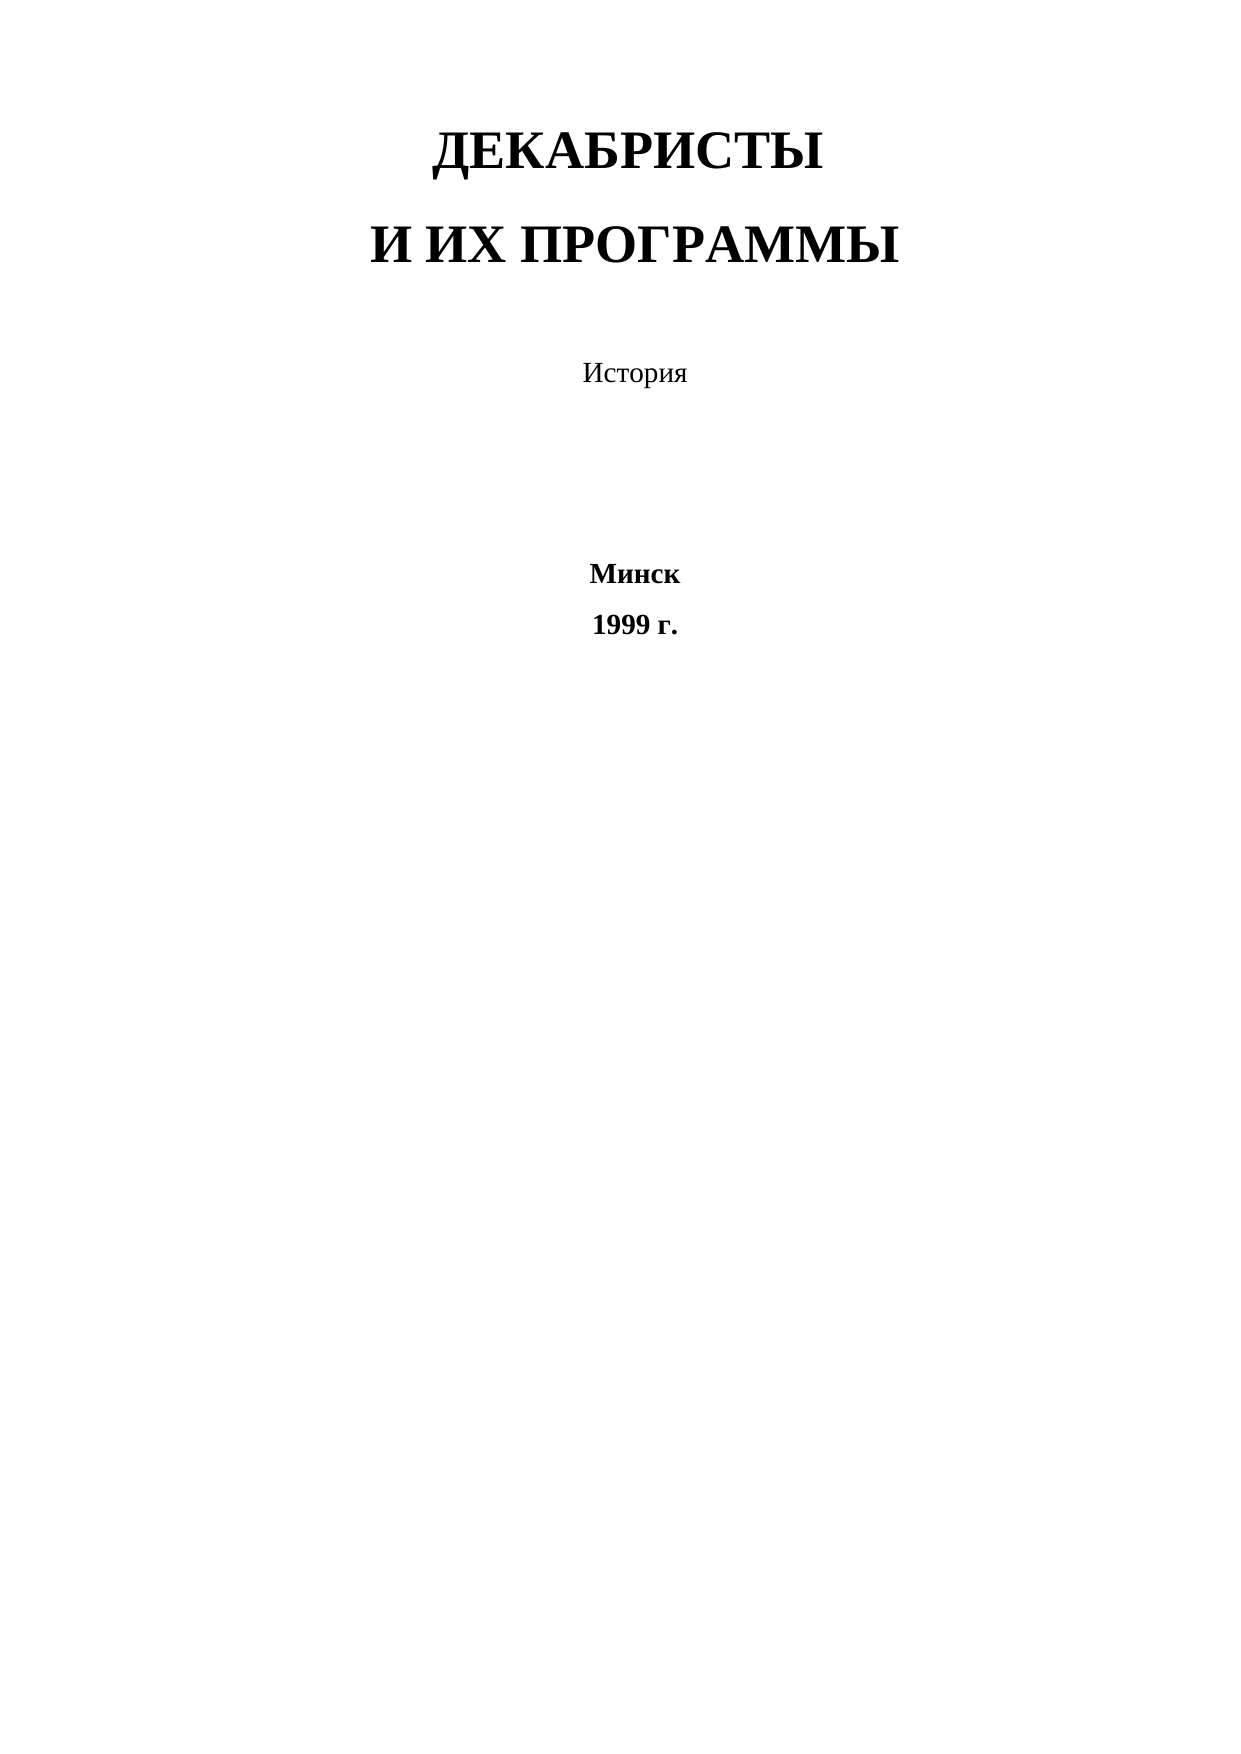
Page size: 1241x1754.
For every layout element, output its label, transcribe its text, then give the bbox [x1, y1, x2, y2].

subtitle ДЕКАБРИСТЫ И ИХ ПРОГРАММЫ [177, 118, 1092, 274]
text Минск [177, 557, 1092, 590]
text История [177, 355, 1092, 389]
text 1999 г. [177, 607, 1092, 640]
